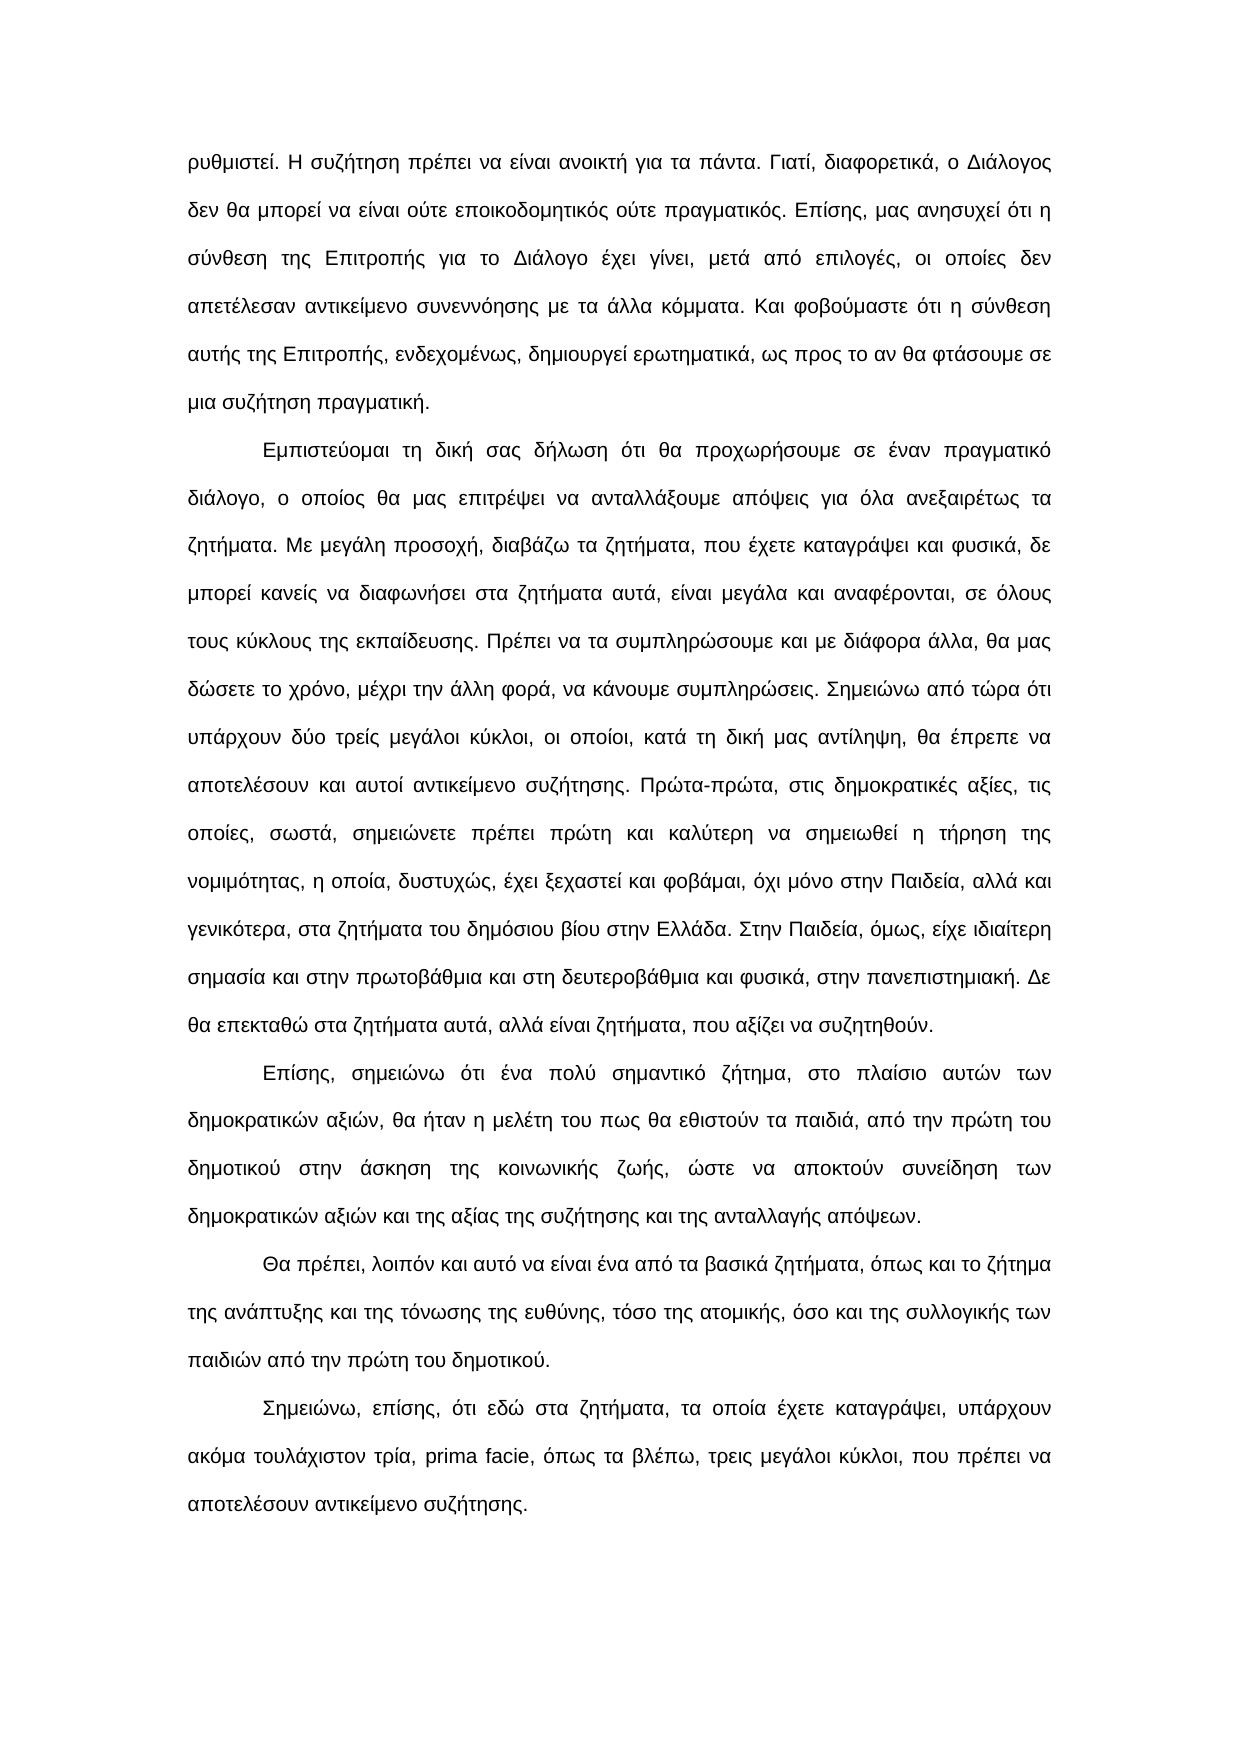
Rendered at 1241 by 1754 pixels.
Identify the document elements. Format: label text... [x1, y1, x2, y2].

text Θα πρέπει, λοιπόν και αυτό να είναι ένα από τα βασικά ζητήματα, όπως και το ζήτημα της ανάπτυξης και της τόνωσης της ευθύνης, τόσο της ατομικής, όσο και της συλλογικής των παιδιών από την πρώτη του δημοτικού. [187, 1252, 1053, 1372]
text Επίσης, σημειώνω ότι ένα πολύ σημαντικό ζήτημα, στο πλαίσιο αυτών των δημοκρατικών αξιών, θα ήταν η μελέτη του πως θα εθιστούν τα παιδιά, από την πρώτη του δημοτικού στην άσκηση της κοινωνικής ζωής, ώστε να αποκτούν συνείδηση των δημοκρατικών αξιών και της αξίας της συζήτησης και της ανταλλαγής απόψεων. [187, 1060, 1053, 1228]
text Σημειώνω, επίσης, ότι εδώ στα ζητήματα, τα οποία έχετε καταγράψει, υπάρχουν ακόμα τουλάχιστον τρία, prima facie, όπως τα βλέπω, τρεις μεγάλοι κύκλοι, που πρέπει να αποτελέσουν αντικείμενο συζήτησης. [187, 1396, 1053, 1516]
text Εμπιστεύομαι τη δική σας δήλωση ότι θα προχωρήσουμε σε έναν πραγματικό διάλογο, ο οποίος θα μας επιτρέψει να ανταλλάξουμε απόψεις για όλα ανεξαιρέτως τα ζητήματα. Με μεγάλη προσοχή, διαβάζω τα ζητήματα, που έχετε καταγράψει και φυσικά, δε μπορεί κανείς να διαφωνήσει στα ζητήματα αυτά, είναι μεγάλα και αναφέρονται, σε όλους τους κύκλους της εκπαίδευσης. Πρέπει να τα συμπληρώσουμε και με διάφορα άλλα, θα μας δώσετε το χρόνο, μέχρι την άλλη φορά, να κάνουμε συμπληρώσεις. Σημειώνω από τώρα ότι υπάρχουν δύο τρείς μεγάλοι κύκλοι, οι οποίοι, κατά τη δική μας αντίληψη, θα έπρεπε να αποτελέσουν και αυτοί αντικείμενο συζήτησης. Πρώτα-πρώτα, στις δημοκρατικές αξίες, τις οποίες, σωστά, σημειώνετε πρέπει πρώτη και καλύτερη να σημειωθεί η τήρηση της νομιμότητας, η οποία, δυστυχώς, έχει ξεχαστεί και φοβάμαι, όχι μόνο στην Παιδεία, αλλά και γενικότερα, στα ζητήματα του δημόσιου βίου στην Ελλάδα. Στην Παιδεία, όμως, είχε ιδιαίτερη σημασία και στην πρωτοβάθμια και στη δευτεροβάθμια και φυσικά, στην πανεπιστημιακή. Δε θα επεκταθώ στα ζητήματα αυτά, αλλά είναι ζητήματα, που αξίζει να συζητηθούν. [187, 437, 1053, 1036]
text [187, 150, 1053, 413]
